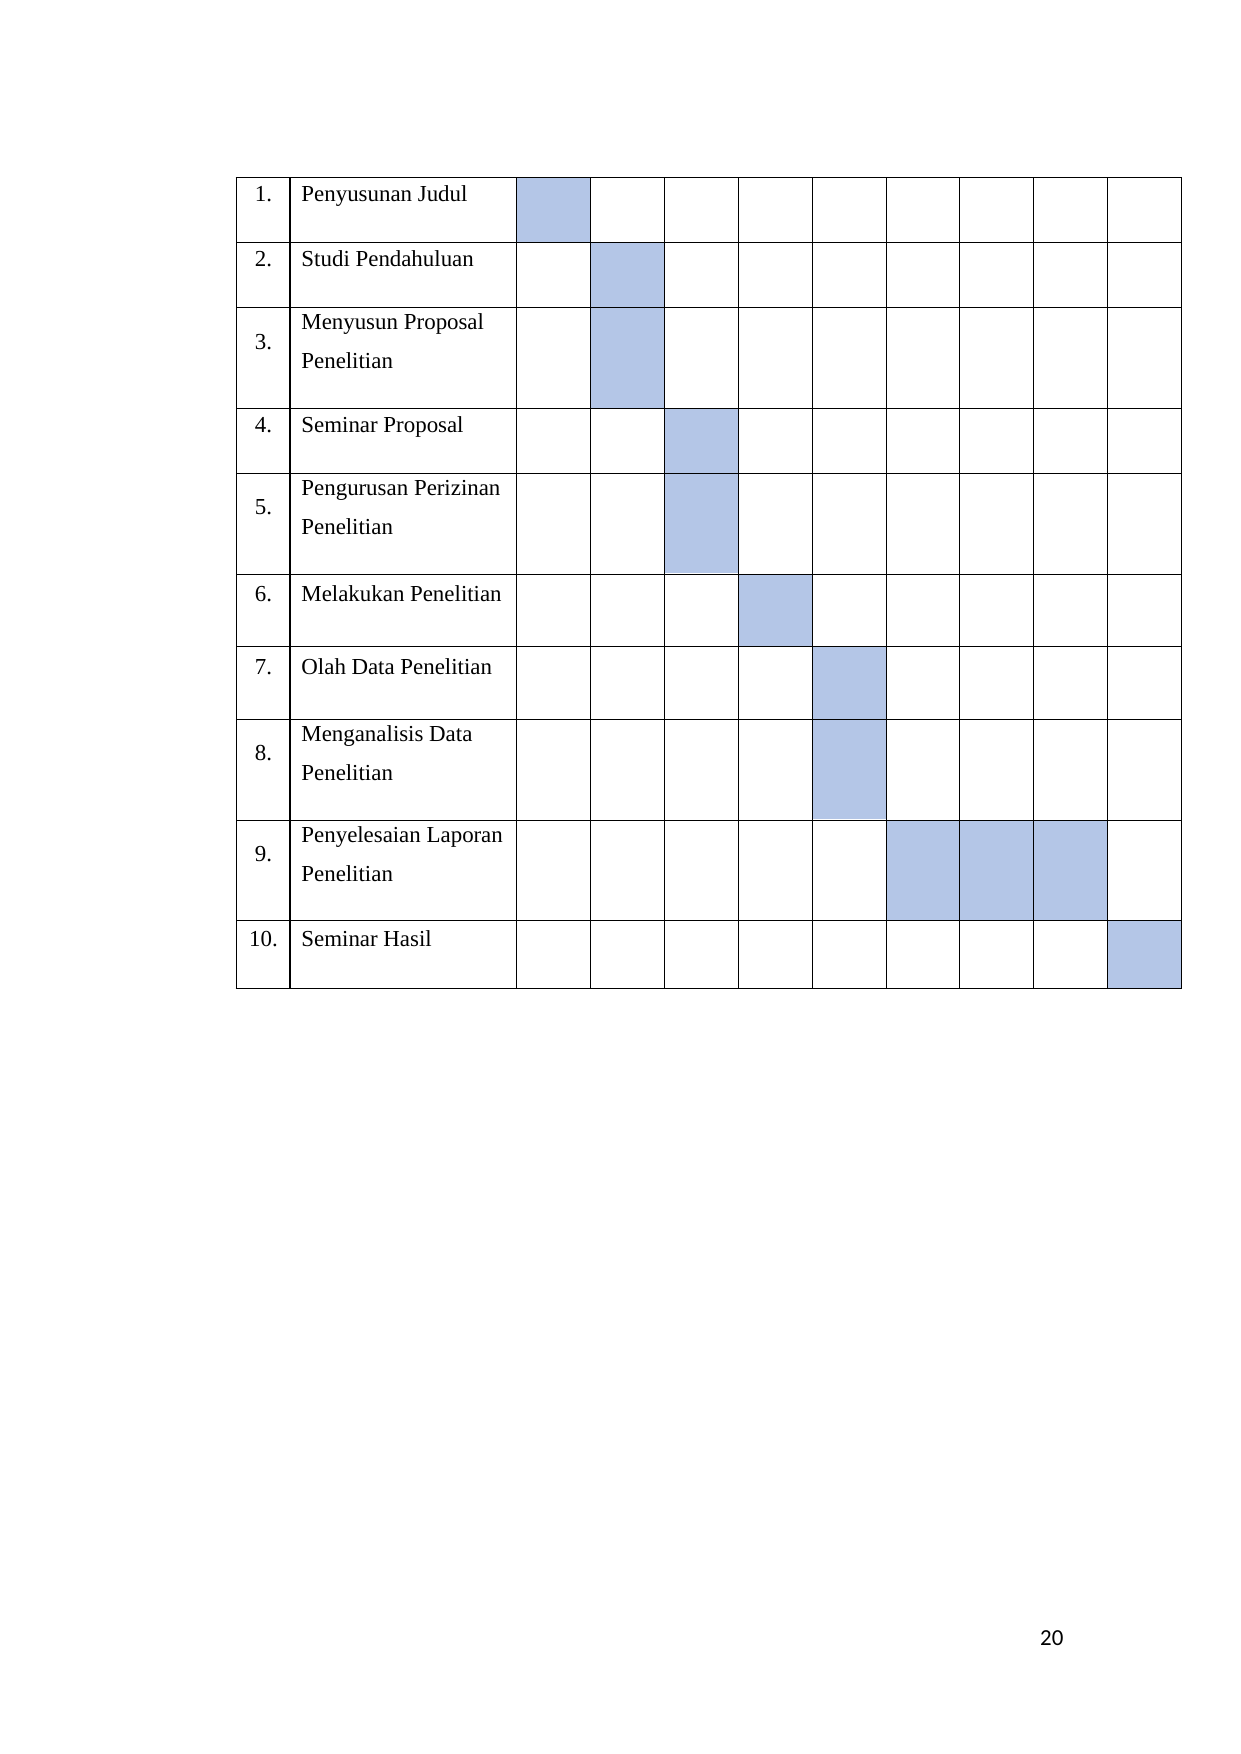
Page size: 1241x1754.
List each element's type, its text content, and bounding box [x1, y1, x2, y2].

table_cell [960, 720, 1033, 819]
table_cell [665, 821, 738, 920]
table_cell [591, 575, 664, 646]
table_cell [1108, 720, 1181, 819]
table_cell [591, 178, 664, 242]
table_cell [591, 821, 664, 920]
table_cell [960, 821, 1033, 920]
table_cell [665, 575, 738, 646]
table_cell [739, 921, 812, 988]
table_cell [960, 243, 1033, 307]
table_cell [1108, 409, 1181, 473]
table_cell [591, 720, 664, 819]
table_cell 1. [237, 178, 289, 242]
table_cell [1034, 821, 1107, 920]
table_cell [1108, 474, 1181, 573]
table_cell [739, 409, 812, 473]
table_cell [739, 178, 812, 242]
table_cell [739, 308, 812, 408]
table_cell [887, 178, 959, 242]
table_cell 4. [237, 409, 289, 473]
table_cell [1034, 575, 1107, 646]
table_cell [887, 575, 959, 646]
table_cell 3. [237, 308, 289, 408]
table_cell [1034, 647, 1107, 719]
table_cell [887, 647, 959, 719]
table_cell [1034, 243, 1107, 307]
table_cell [960, 474, 1033, 573]
table_cell Melakukan Penelitian [291, 575, 516, 646]
table_cell [1108, 647, 1181, 719]
table_cell [813, 575, 886, 646]
table_cell [591, 921, 664, 988]
table_cell [739, 575, 812, 646]
table_cell [1034, 308, 1107, 408]
table_cell Seminar Proposal [291, 409, 516, 473]
table_cell [1108, 575, 1181, 646]
table_cell [591, 474, 664, 573]
table_cell [739, 474, 812, 573]
table_cell [887, 921, 959, 988]
table_cell [517, 308, 590, 408]
table_cell [517, 647, 590, 719]
table_cell [887, 720, 959, 819]
table_cell [1108, 178, 1181, 242]
table_cell [887, 474, 959, 573]
table_cell [813, 243, 886, 307]
table_cell Menganalisis Data Penelitian [291, 720, 516, 819]
table_cell 6. [237, 575, 289, 646]
table_cell [960, 647, 1033, 719]
table_cell [813, 921, 886, 988]
table_cell [517, 575, 590, 646]
table_cell [665, 409, 738, 473]
table_cell [665, 474, 738, 573]
table_cell [960, 409, 1033, 473]
table_cell [1108, 921, 1181, 988]
table_cell [739, 647, 812, 719]
table_cell [1034, 409, 1107, 473]
table_cell [1108, 308, 1181, 408]
table_cell [1034, 178, 1107, 242]
table_cell [813, 409, 886, 473]
table_cell Seminar Hasil [291, 921, 516, 988]
table_cell [887, 821, 959, 920]
table_cell [1108, 243, 1181, 307]
table_cell [591, 409, 664, 473]
table_cell [887, 409, 959, 473]
table_cell Pengurusan Perizinan Penelitian [291, 474, 516, 573]
table_cell [813, 821, 886, 920]
table_cell [960, 308, 1033, 408]
table_cell 8. [237, 720, 289, 819]
table_cell [739, 720, 812, 819]
table_cell [960, 178, 1033, 242]
table_cell [665, 308, 738, 408]
table_cell [739, 821, 812, 920]
table_cell [665, 243, 738, 307]
table_cell [813, 178, 886, 242]
table_cell [665, 178, 738, 242]
table_cell [665, 720, 738, 819]
table_cell [665, 647, 738, 719]
table_cell Penyelesaian Laporan Penelitian [291, 821, 516, 920]
table_cell [1034, 720, 1107, 819]
table_cell 9. [237, 821, 289, 920]
table_cell [813, 474, 886, 573]
table_cell [517, 720, 590, 819]
table_cell 2. [237, 243, 289, 307]
table_cell [813, 720, 886, 819]
table_cell [517, 409, 590, 473]
table_cell 10. [237, 921, 289, 988]
table_cell [813, 647, 886, 719]
table_cell [517, 178, 590, 242]
table_cell [1034, 474, 1107, 573]
table_cell [813, 308, 886, 408]
table_cell [887, 243, 959, 307]
table_cell [960, 575, 1033, 646]
table_cell 5. [237, 474, 289, 573]
table_cell [960, 921, 1033, 988]
table_cell Menyusun Proposal Penelitian [291, 308, 516, 408]
table_cell [1034, 921, 1107, 988]
table_cell [517, 921, 590, 988]
table_cell [591, 308, 664, 408]
table_cell [591, 647, 664, 719]
table_cell [1108, 821, 1181, 920]
table_cell [517, 474, 590, 573]
table_cell [665, 921, 738, 988]
table_cell [887, 308, 959, 408]
table_cell Penyusunan Judul [291, 178, 516, 242]
table_cell 7. [237, 647, 289, 719]
table_cell [591, 243, 664, 307]
table_cell [517, 243, 590, 307]
table_cell Olah Data Penelitian [291, 647, 516, 719]
table_cell Studi Pendahuluan [291, 243, 516, 307]
table_cell [517, 821, 590, 920]
table_cell [739, 243, 812, 307]
